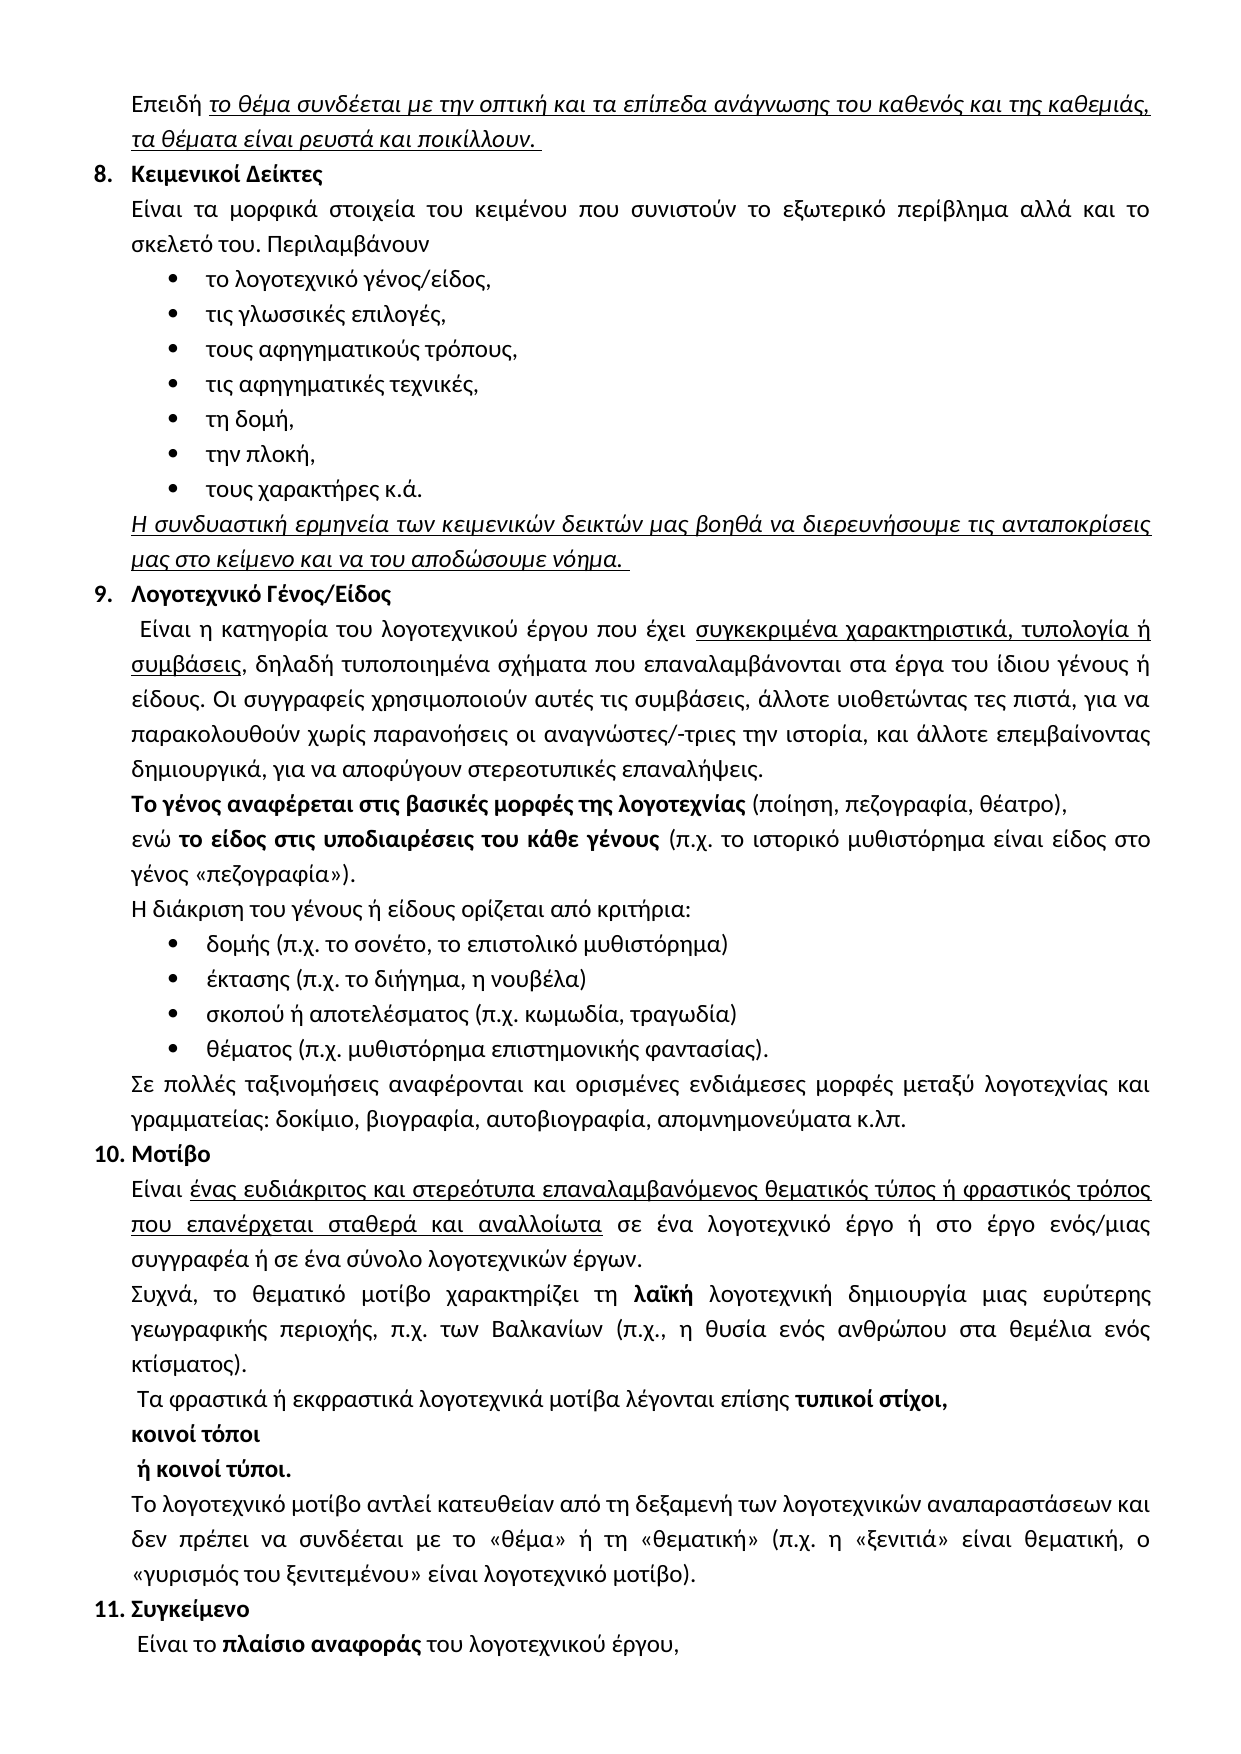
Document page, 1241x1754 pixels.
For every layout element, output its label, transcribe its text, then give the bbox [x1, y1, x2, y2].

list Το γένος αναφέρεται στις βασικές μορφές της λογοτεχνίας (ποίηση, πεζογραφία, θέατρο), [131, 789, 1152, 819]
list Σε πολλές ταξινομήσεις αναφέρονται και ορισμένες ενδιάμεσες μορφές μεταξύ λογοτεχνίας και γραμματείας: δοκίμιο, βιογραφία, αυτοβιογραφία, απομνημονεύματα κ.λπ. [131, 1069, 1152, 1134]
list Η διάκριση του γένους ή είδους ορίζεται από κριτήρια: [131, 894, 1152, 924]
list Η συνδυαστική ερμηνεία των κειμενικών δεικτών μας βοηθά να διερευνήσουμε τις ανταποκρίσεις μας στο κείμενο και να του αποδώσουμε νόημα. [131, 536, 1152, 574]
list δομής (π.χ. το σονέτο, το επιστολικό μυθιστόρημα) [169, 929, 1152, 959]
list Η συνδυαστική ερμηνεία των κειμενικών δεικτών μας βοηθά να διερευνήσουμε τις ανταποκρίσεις μας στο κείμενο και να του αποδώσουμε νόημα. [131, 509, 1152, 535]
list τους αφηγηματικούς τρόπους, [169, 334, 1152, 364]
list τις γλωσσικές επιλογές, [169, 299, 1152, 329]
list Το λογοτεχνικό μοτίβο αντλεί κατευθείαν από τη δεξαμενή των λογοτεχνικών αναπαραστάσεων και δεν πρέπει να συνδέεται με το «θέμα» ή τη «θεματική» (π.χ. η «ξενιτιά» είναι θεματική, ο «γυρισμός του ξενιτεμένου» είναι λογοτεχνικό μοτίβο). [131, 1489, 1152, 1589]
list τη δομή, [169, 404, 1152, 434]
list τους χαρακτήρες κ.ά. [169, 474, 1152, 504]
list Τα φραστικά ή εκφραστικά λογοτεχνικά μοτίβα λέγονται επίσης τυπικοί στίχοι, [131, 1384, 1152, 1414]
list Είναι η κατηγορία του λογοτεχνικού έργου που έχει συγκεκριμένα χαρακτηριστικά, τυπολογία ή συμβάσεις, δηλαδή τυποποιημένα σχήματα που επαναλαμβάνονται στα έργα του ίδιου γένους ή είδους. Οι συγγραφείς χρησιμοποιούν αυτές τις συμβάσεις, άλλοτε υιοθετώντας τες πιστά, για να παρακολουθούν χωρίς παρανοήσεις οι αναγνώστες/-τριες την ιστορία, και άλλοτε επεμβαίνοντας δημιουργικά, για να αποφύγουν στερεοτυπικές επαναλήψεις. [131, 614, 1152, 784]
list Κειμενικοί Δείκτες [94, 159, 1152, 189]
list το λογοτεχνικό γένος/είδος, [169, 264, 1152, 294]
list Λογοτεχνικό Γένος/Είδος [94, 579, 1152, 609]
list Συχνά, το θεματικό μοτίβο χαρακτηρίζει τη λαϊκή λογοτεχνική δημιουργία μιας ευρύτερης γεωγραφικής περιοχής, π.χ. των Βαλκανίων (π.χ., η θυσία ενός ανθρώπου στα θεμέλια ενός κτίσματος). [131, 1279, 1152, 1379]
list Είναι το πλαίσιο αναφοράς του λογοτεχνικού έργου, [131, 1629, 1152, 1659]
list ενώ το είδος στις υποδιαιρέσεις του κάθε γένους (π.χ. το ιστορικό μυθιστόρημα είναι είδος στο γένος «πεζογραφία»). [131, 824, 1152, 889]
list την πλοκή, [169, 439, 1152, 469]
list σκοπού ή αποτελέσματος (π.χ. κωμωδία, τραγωδία) [169, 999, 1152, 1029]
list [131, 89, 1152, 154]
list Είναι ένας ευδιάκριτος και στερεότυπα επαναλαμβανόμενος θεματικός τύπος ή φραστικός τρόπος που επανέρχεται σταθερά και αναλλοίωτα σε ένα λογοτεχνικό έργο ή στο έργο ενός/μιας συγγραφέα ή σε ένα σύνολο λογοτεχνικών έργων. [131, 1174, 1152, 1274]
list Μοτίβο [94, 1139, 1152, 1169]
list θέματος (π.χ. μυθιστόρημα επιστημονικής φαντασίας). [169, 1034, 1152, 1064]
list Είναι τα μορφικά στοιχεία του κειμένου που συνιστούν το εξωτερικό περίβλημα αλλά και το σκελετό του. Περιλαμβάνουν [131, 194, 1152, 259]
list έκτασης (π.χ. το διήγημα, η νουβέλα) [169, 964, 1152, 994]
list Συγκείμενο [94, 1594, 1152, 1624]
list τις αφηγηματικές τεχνικές, [169, 369, 1152, 399]
list κοινοί τόποι [131, 1419, 1152, 1449]
list ή κοινοί τύποι. [131, 1454, 1152, 1484]
